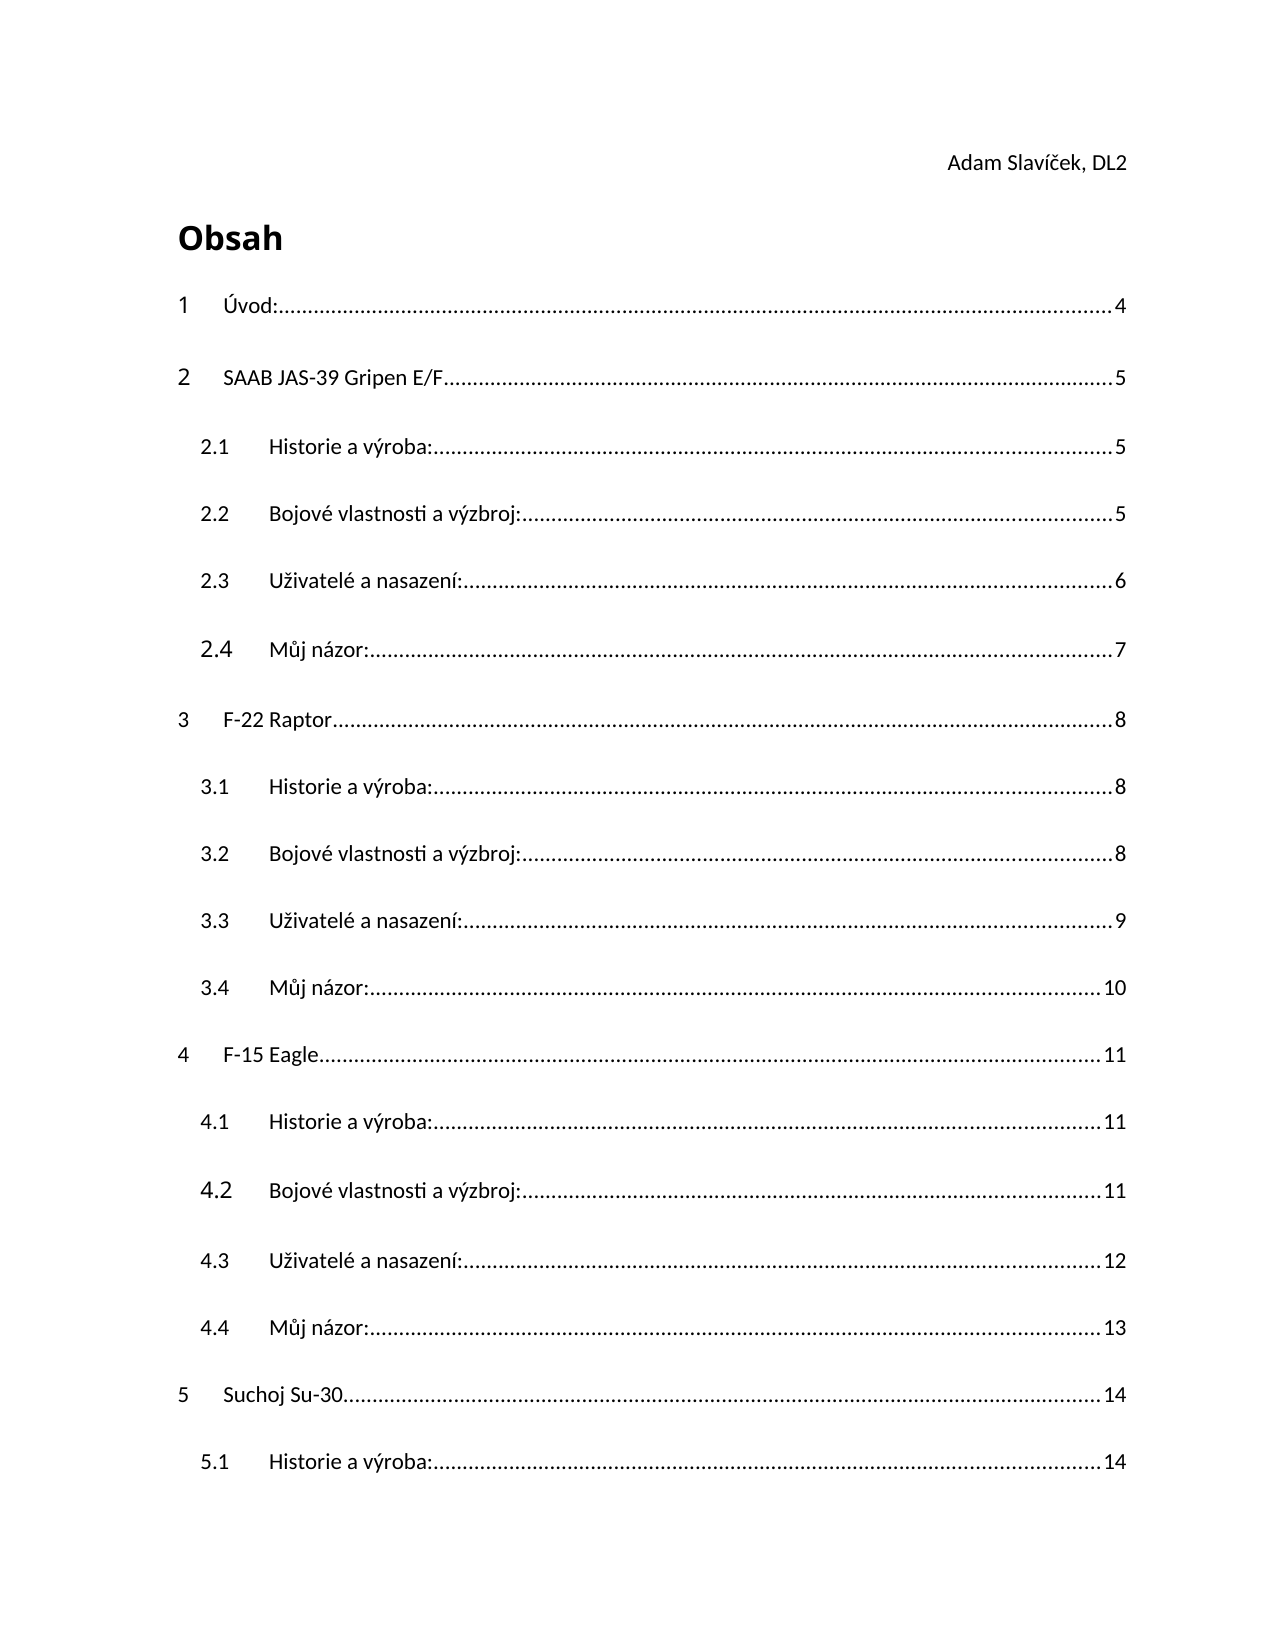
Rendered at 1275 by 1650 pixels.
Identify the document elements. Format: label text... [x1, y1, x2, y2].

text Adam Slavíček, DL2 [177, 148, 1127, 176]
